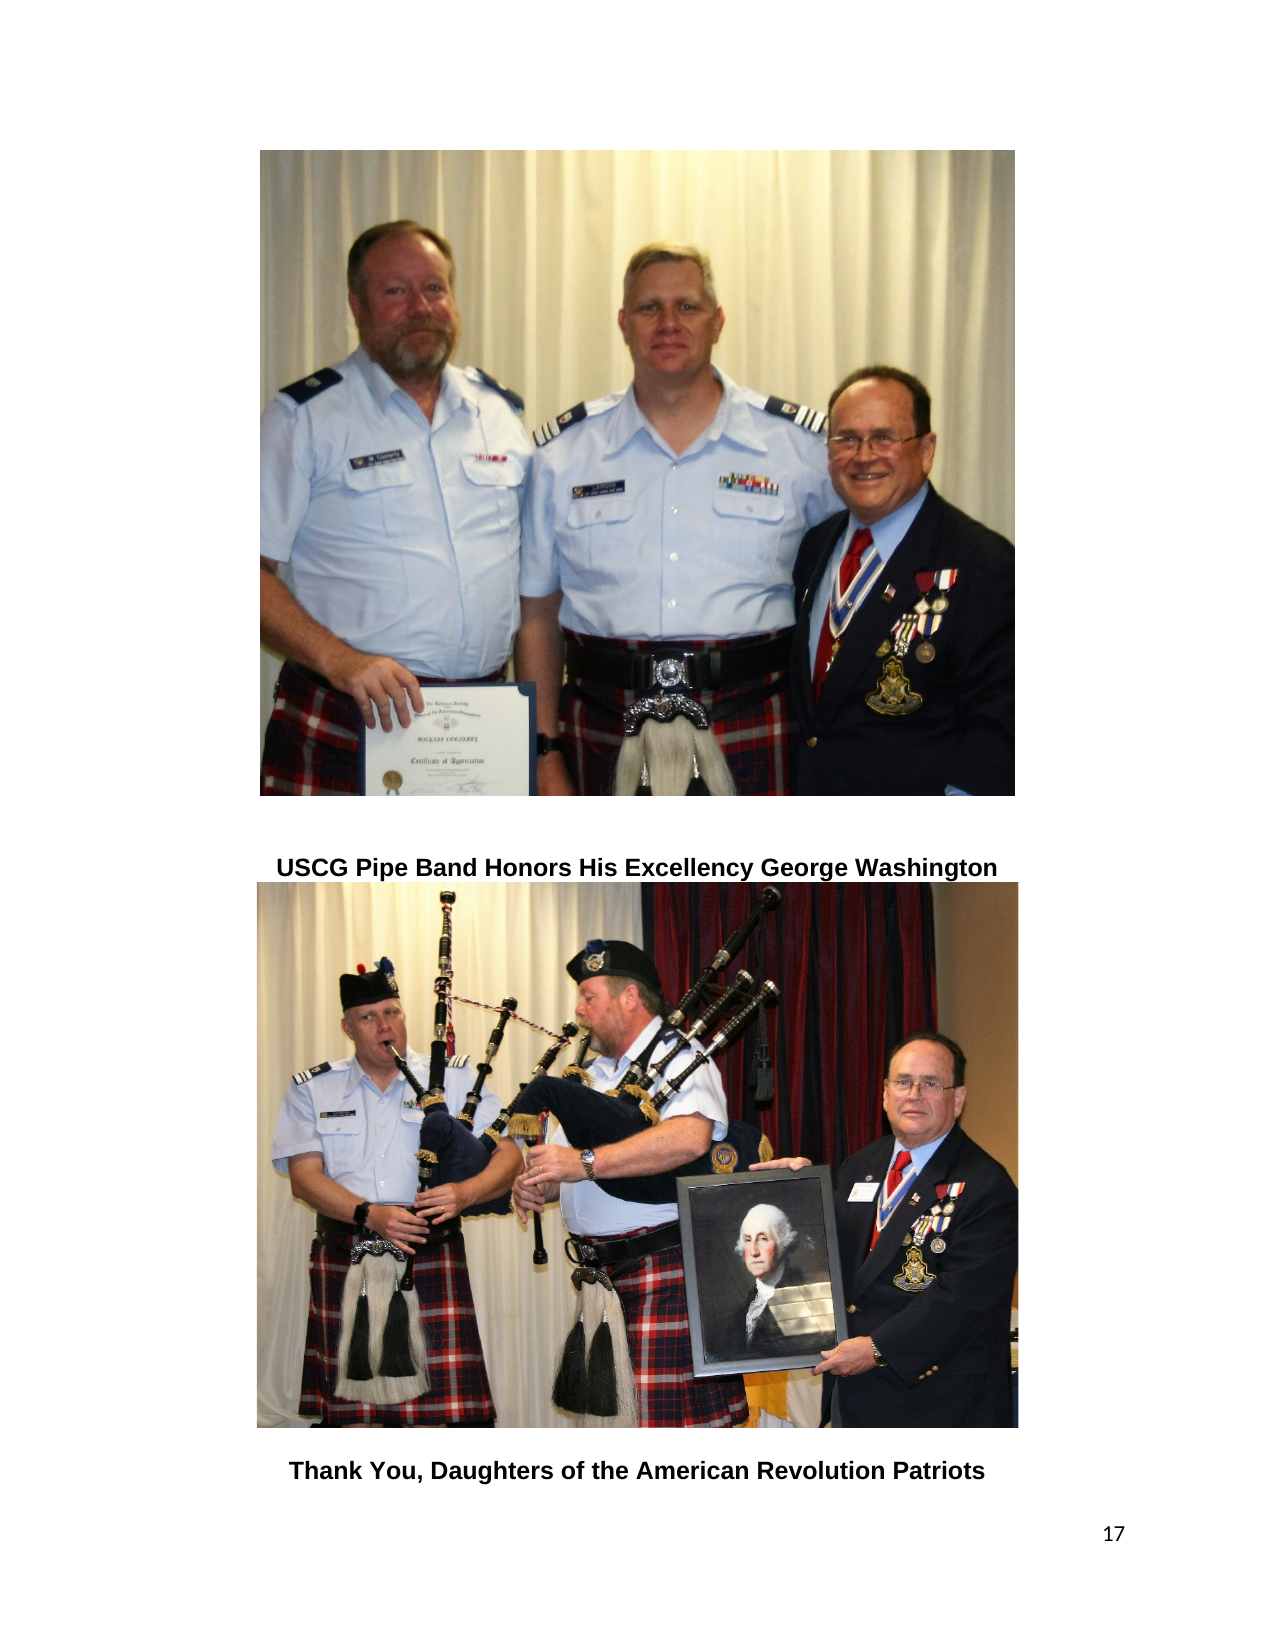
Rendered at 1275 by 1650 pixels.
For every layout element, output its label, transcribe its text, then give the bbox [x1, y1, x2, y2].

picture [256, 882, 1019, 1428]
text USCG Pipe Band Honors His Excellency George Washington [150, 853, 1125, 882]
picture [260, 150, 1015, 796]
text Thank You, Daughters of the American Revolution Patriots [150, 1456, 1125, 1485]
